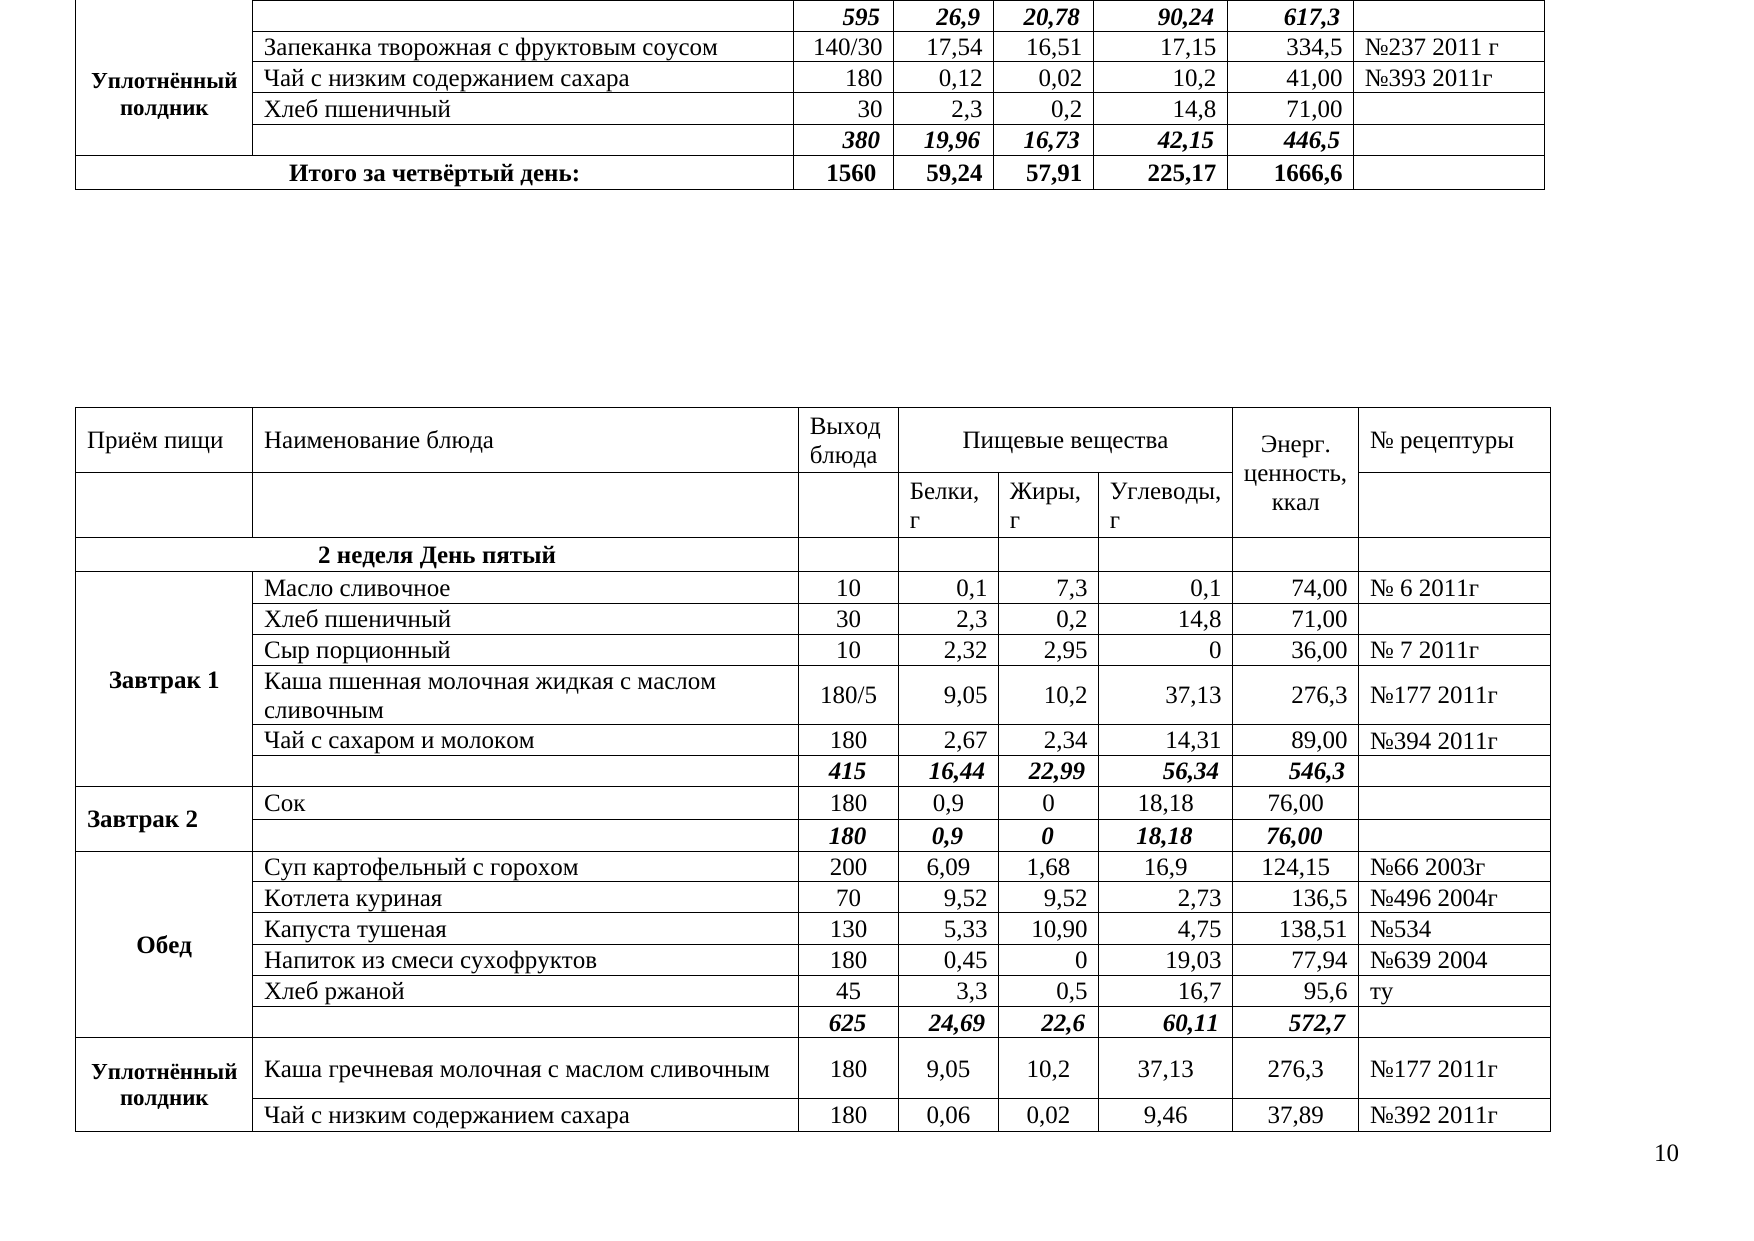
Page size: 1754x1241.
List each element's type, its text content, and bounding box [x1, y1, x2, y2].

table_cell 18,18 [1099, 820, 1232, 851]
table_cell Капуста тушеная [253, 913, 798, 943]
table_cell [799, 538, 898, 571]
table_cell [253, 1, 793, 31]
table_header Выход блюда [799, 408, 898, 472]
table_cell 0,02 [994, 62, 1093, 92]
table_cell №394 2011г [1359, 725, 1550, 755]
table_cell 26,9 [894, 1, 993, 31]
table_cell 200 [799, 852, 898, 881]
table_cell [1359, 1007, 1550, 1037]
table_header Наименование блюда [253, 408, 798, 472]
table_cell Обед [76, 852, 252, 1037]
table_cell 0,45 [899, 945, 998, 975]
table_cell №177 2011г [1359, 1038, 1550, 1098]
table_cell Белки, г [899, 473, 998, 537]
table_cell 30 [794, 93, 893, 123]
table_cell 0,9 [899, 787, 998, 818]
table_cell 10,90 [999, 913, 1098, 943]
table_cell 16,44 [899, 756, 998, 786]
table_cell 138,51 [1233, 913, 1358, 943]
table_cell 22,6 [999, 1007, 1098, 1037]
table_cell 3,3 [899, 976, 998, 1006]
table_cell [76, 473, 252, 537]
table_cell 14,8 [1094, 93, 1227, 123]
table_cell [253, 1007, 798, 1037]
table_cell ту [1359, 976, 1550, 1006]
table_cell 30 [799, 604, 898, 634]
table_cell Чай с сахаром и молоком [253, 725, 798, 755]
table_cell 77,94 [1233, 945, 1358, 975]
table_cell [1354, 156, 1544, 189]
table_cell 595 [794, 1, 893, 31]
table_cell 16,9 [1099, 852, 1232, 881]
table_cell 1666,6 [1228, 156, 1353, 189]
table_cell [899, 538, 998, 571]
table_cell 276,3 [1233, 1038, 1358, 1098]
table_cell 17,15 [1094, 32, 1227, 61]
table_header № рецептуры [1359, 408, 1550, 472]
table_header Приём пищи [76, 408, 252, 472]
table_cell 4,75 [1099, 913, 1232, 943]
table_cell 0,2 [999, 604, 1098, 634]
table_cell 415 [799, 756, 898, 786]
table_cell [1354, 125, 1544, 155]
table_cell 0 [999, 945, 1098, 975]
table_cell 2,95 [999, 635, 1098, 665]
table_cell 14,8 [1099, 604, 1232, 634]
table_cell [1359, 604, 1550, 634]
table_cell 60,11 [1099, 1007, 1232, 1037]
table_cell 6,09 [899, 852, 998, 881]
table_cell 180 [799, 725, 898, 755]
table_cell Суп картофельный с горохом [253, 852, 798, 881]
table_cell 180 [799, 787, 898, 818]
table_cell Углеводы, г [1099, 473, 1232, 537]
table_cell 57,91 [994, 156, 1093, 189]
table_cell №639 2004 [1359, 945, 1550, 975]
table_cell 36,00 [1233, 635, 1358, 665]
table_cell [1233, 538, 1358, 571]
table_cell 10,2 [999, 1038, 1098, 1098]
table_header Пищевые вещества [899, 408, 1232, 472]
table_cell 2,32 [899, 635, 998, 665]
table_cell [799, 473, 898, 537]
table_cell 0,06 [899, 1099, 998, 1131]
table_cell 2,34 [999, 725, 1098, 755]
table_cell [253, 820, 798, 851]
table_cell 76,00 [1233, 787, 1358, 818]
table_cell Завтрак 2 [76, 787, 252, 851]
table_cell 617,3 [1228, 1, 1353, 31]
table_cell 0,5 [999, 976, 1098, 1006]
table_cell 0,1 [1099, 572, 1232, 602]
table_cell 76,00 [1233, 820, 1358, 851]
table_cell 0 [999, 820, 1098, 851]
table_cell 180 [794, 62, 893, 92]
table_cell [999, 538, 1098, 571]
table_cell 9,05 [899, 666, 998, 723]
table_cell №177 2011г [1359, 666, 1550, 723]
table_cell [1359, 820, 1550, 851]
table_cell 22,99 [999, 756, 1098, 786]
table_cell Сок [253, 787, 798, 818]
table_cell 16,51 [994, 32, 1093, 61]
table_cell 2 неделя День пятый [76, 538, 798, 571]
table_cell 18,18 [1099, 787, 1232, 818]
table_cell 9,52 [899, 882, 998, 912]
table_cell 10 [799, 572, 898, 602]
table_cell 1560 [794, 156, 893, 189]
table_cell 2,73 [1099, 882, 1232, 912]
table_cell 20,78 [994, 1, 1093, 31]
table_cell 90,24 [1094, 1, 1227, 31]
table_cell 70 [799, 882, 898, 912]
table_cell 572,7 [1233, 1007, 1358, 1037]
table_cell Итого за четвёртый день: [76, 156, 793, 189]
table_cell 180 [799, 1038, 898, 1098]
table_cell 10 [799, 635, 898, 665]
table_cell 446,5 [1228, 125, 1353, 155]
table_cell 0 [1099, 635, 1232, 665]
table_cell 180 [799, 820, 898, 851]
table_cell 59,24 [894, 156, 993, 189]
table_cell 2,67 [899, 725, 998, 755]
table_cell Хлеб пшеничный [253, 93, 793, 123]
table_cell 9,46 [1099, 1099, 1232, 1131]
table_cell Хлеб ржаной [253, 976, 798, 1006]
table_cell [1359, 538, 1550, 571]
table_cell 0,02 [999, 1099, 1098, 1131]
table_cell 625 [799, 1007, 898, 1037]
table_cell 9,52 [999, 882, 1098, 912]
table_cell 380 [794, 125, 893, 155]
table_cell Уплотнённый полдник [76, 31, 252, 155]
table_cell №392 2011г [1359, 1099, 1550, 1131]
table_cell 225,17 [1094, 156, 1227, 189]
table_cell [1354, 1, 1544, 31]
table_cell 16,7 [1099, 976, 1232, 1006]
table_cell Хлеб пшеничный [253, 604, 798, 634]
table_cell 180 [799, 945, 898, 975]
table_cell 0,9 [899, 820, 998, 851]
table_cell 0,1 [899, 572, 998, 602]
table_cell [1359, 473, 1550, 537]
table_cell 74,00 [1233, 572, 1358, 602]
table_cell 180 [799, 1099, 898, 1131]
table_cell 95,6 [1233, 976, 1358, 1006]
table_cell №393 2011г [1354, 62, 1544, 92]
table_header Энерг. ценность, ккал [1233, 408, 1358, 537]
table_cell Котлета куриная [253, 882, 798, 912]
table_cell Каша пшенная молочная жидкая с маслом сливочным [253, 666, 798, 723]
table_cell 71,00 [1233, 604, 1358, 634]
table_cell № 7 2011г [1359, 635, 1550, 665]
table_cell [253, 125, 793, 155]
table_cell 124,15 [1233, 852, 1358, 881]
table_cell 9,05 [899, 1038, 998, 1098]
table_cell 17,54 [894, 32, 993, 61]
table_cell 10,2 [1094, 62, 1227, 92]
table_cell [1359, 756, 1550, 786]
table_cell Запеканка творожная с фруктовым соусом [253, 32, 793, 61]
table_cell Масло сливочное [253, 572, 798, 602]
table_cell 89,00 [1233, 725, 1358, 755]
table_cell 37,13 [1099, 1038, 1232, 1098]
table_cell 0 [999, 787, 1098, 818]
table_cell 276,3 [1233, 666, 1358, 723]
table_cell №496 2004г [1359, 882, 1550, 912]
table_cell Чай с низким содержанием сахара [253, 1099, 798, 1131]
table_cell 41,00 [1228, 62, 1353, 92]
table_cell Каша гречневая молочная с маслом сливочным [253, 1038, 798, 1098]
table_cell № 6 2011г [1359, 572, 1550, 602]
table_cell 1,68 [999, 852, 1098, 881]
table_cell 19,96 [894, 125, 993, 155]
table_cell Жиры, г [999, 473, 1098, 537]
table_cell Напиток из смеси сухофруктов [253, 945, 798, 975]
table_cell [253, 756, 798, 786]
table_cell 56,34 [1099, 756, 1232, 786]
table_cell 0,12 [894, 62, 993, 92]
table_cell Уплотнённый полдник [76, 1038, 252, 1131]
table_cell Сыр порционный [253, 635, 798, 665]
table_cell [1099, 538, 1232, 571]
table_cell 24,69 [899, 1007, 998, 1037]
table_cell 546,3 [1233, 756, 1358, 786]
table_cell 0,2 [994, 93, 1093, 123]
table_cell 334,5 [1228, 32, 1353, 61]
table_cell №534 [1359, 913, 1550, 943]
table_cell Завтрак 1 [76, 572, 252, 786]
table_cell 16,73 [994, 125, 1093, 155]
table_cell 136,5 [1233, 882, 1358, 912]
table_cell №237 2011 г [1354, 32, 1544, 61]
table_cell №66 2003г [1359, 852, 1550, 881]
table_cell 180/5 [799, 666, 898, 723]
table_cell [253, 473, 798, 537]
table_cell 71,00 [1228, 93, 1353, 123]
table_cell 45 [799, 976, 898, 1006]
table_cell 14,31 [1099, 725, 1232, 755]
table_cell 42,15 [1094, 125, 1227, 155]
table_cell 37,13 [1099, 666, 1232, 723]
table_cell 140/30 [794, 32, 893, 61]
table_cell 10,2 [999, 666, 1098, 723]
table_cell Чай с низким содержанием сахара [253, 62, 793, 92]
table_cell 2,3 [894, 93, 993, 123]
table_cell 37,89 [1233, 1099, 1358, 1131]
table_cell 130 [799, 913, 898, 943]
table_cell [1354, 93, 1544, 123]
table_cell 2,3 [899, 604, 998, 634]
table_cell [1359, 787, 1550, 818]
table_cell 19,03 [1099, 945, 1232, 975]
table_cell 7,3 [999, 572, 1098, 602]
table_cell 5,33 [899, 913, 998, 943]
